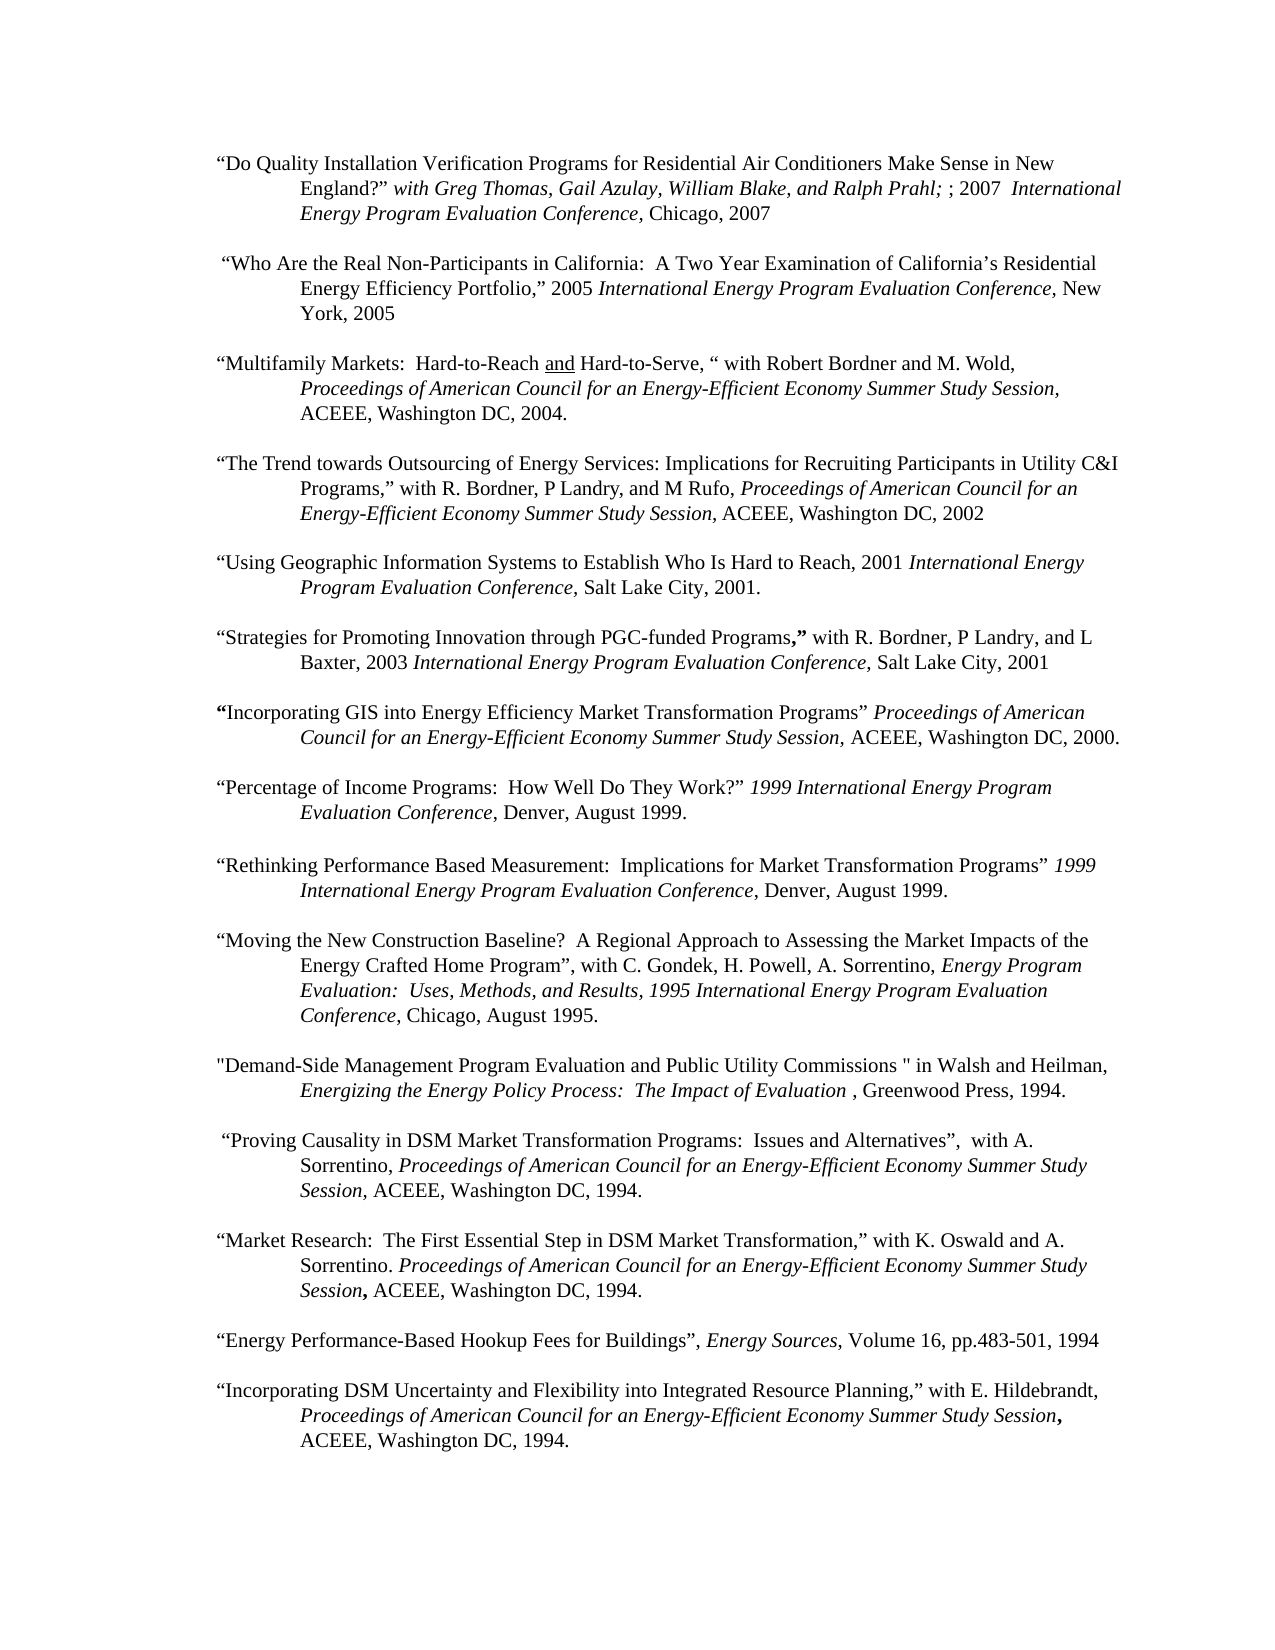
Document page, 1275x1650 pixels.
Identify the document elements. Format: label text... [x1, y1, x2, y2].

text “Proving Causality in DSM Market Transformation Programs: Issues and Alternatives”, with A. Sorrentino, Proceedings of American Council for an Energy-Efficient Economy Summer Study Session, ACEEE, Washington DC, 1994. [216, 1127, 1125, 1202]
text “Market Research: The First Essential Step in DSM Market Transformation,” with K. Oswald and A. Sorrentino. Proceedings of American Council for an Energy-Efficient Economy Summer Study Session, ACEEE, Washington DC, 1994. [216, 1227, 1125, 1302]
text “Strategies for Promoting Innovation through PGC-funded Programs,” with R. Bordner, P Landry, and L Baxter, 2003 International Energy Program Evaluation Conference, Salt Lake City, 2001 [216, 624, 1125, 674]
text “Incorporating GIS into Energy Efficiency Market Transformation Programs” Proceedings of American Council for an Energy-Efficient Economy Summer Study Session, ACEEE, Washington DC, 2000. [216, 699, 1125, 749]
text "Demand-Side Management Program Evaluation and Public Utility Commissions " in Walsh and Heilman, Energizing the Energy Policy Process: The Impact of Evaluation , Greenwood Press, 1994. [216, 1052, 1125, 1102]
text “Do Quality Installation Verification Programs for Residential Air Conditioners Make Sense in New England?” with Greg Thomas, Gail Azulay, William Blake, and Ralph Prahl; ; 2007 International Energy Program Evaluation Conference, Chicago, 2007 [216, 150, 1125, 225]
text “Using Geographic Information Systems to Establish Who Is Hard to Reach, 2001 International Energy Program Evaluation Conference, Salt Lake City, 2001. [216, 549, 1125, 599]
text “Energy Performance-Based Hookup Fees for Buildings”, Energy Sources, Volume 16, pp.483-501, 1994 [216, 1327, 1125, 1352]
text “Who Are the Real Non-Participants in California: A Two Year Examination of California’s Residential Energy Efficiency Portfolio,” 2005 International Energy Program Evaluation Conference, New York, 2005 [216, 250, 1125, 325]
text “The Trend towards Outsourcing of Energy Services: Implications for Recruiting Participants in Utility C&I Programs,” with R. Bordner, P Landry, and M Rufo, Proceedings of American Council for an Energy-Efficient Economy Summer Study Session, ACEEE, Washington DC, 2002 [216, 450, 1125, 525]
text “Incorporating DSM Uncertainty and Flexibility into Integrated Resource Planning,” with E. Hildebrandt, Proceedings of American Council for an Energy-Efficient Economy Summer Study Session, ACEEE, Washington DC, 1994. [216, 1377, 1125, 1452]
text “Multifamily Markets: Hard-to-Reach and Hard-to-Serve, “ with Robert Bordner and M. Wold, Proceedings of American Council for an Energy-Efficient Economy Summer Study Session, ACEEE, Washington DC, 2004. [216, 350, 1125, 425]
text “Percentage of Income Programs: How Well Do They Work?” 1999 International Energy Program Evaluation Conference, Denver, August 1999. [216, 774, 1125, 824]
text “Rethinking Performance Based Measurement: Implications for Market Transformation Programs” 1999 International Energy Program Evaluation Conference, Denver, August 1999. [216, 852, 1125, 902]
text “Moving the New Construction Baseline? A Regional Approach to Assessing the Market Impacts of the Energy Crafted Home Program”, with C. Gondek, H. Powell, A. Sorrentino, Energy Program Evaluation: Uses, Methods, and Results, 1995 International Energy Program Evaluation Conference, Chicago, August 1995. [216, 927, 1125, 1027]
